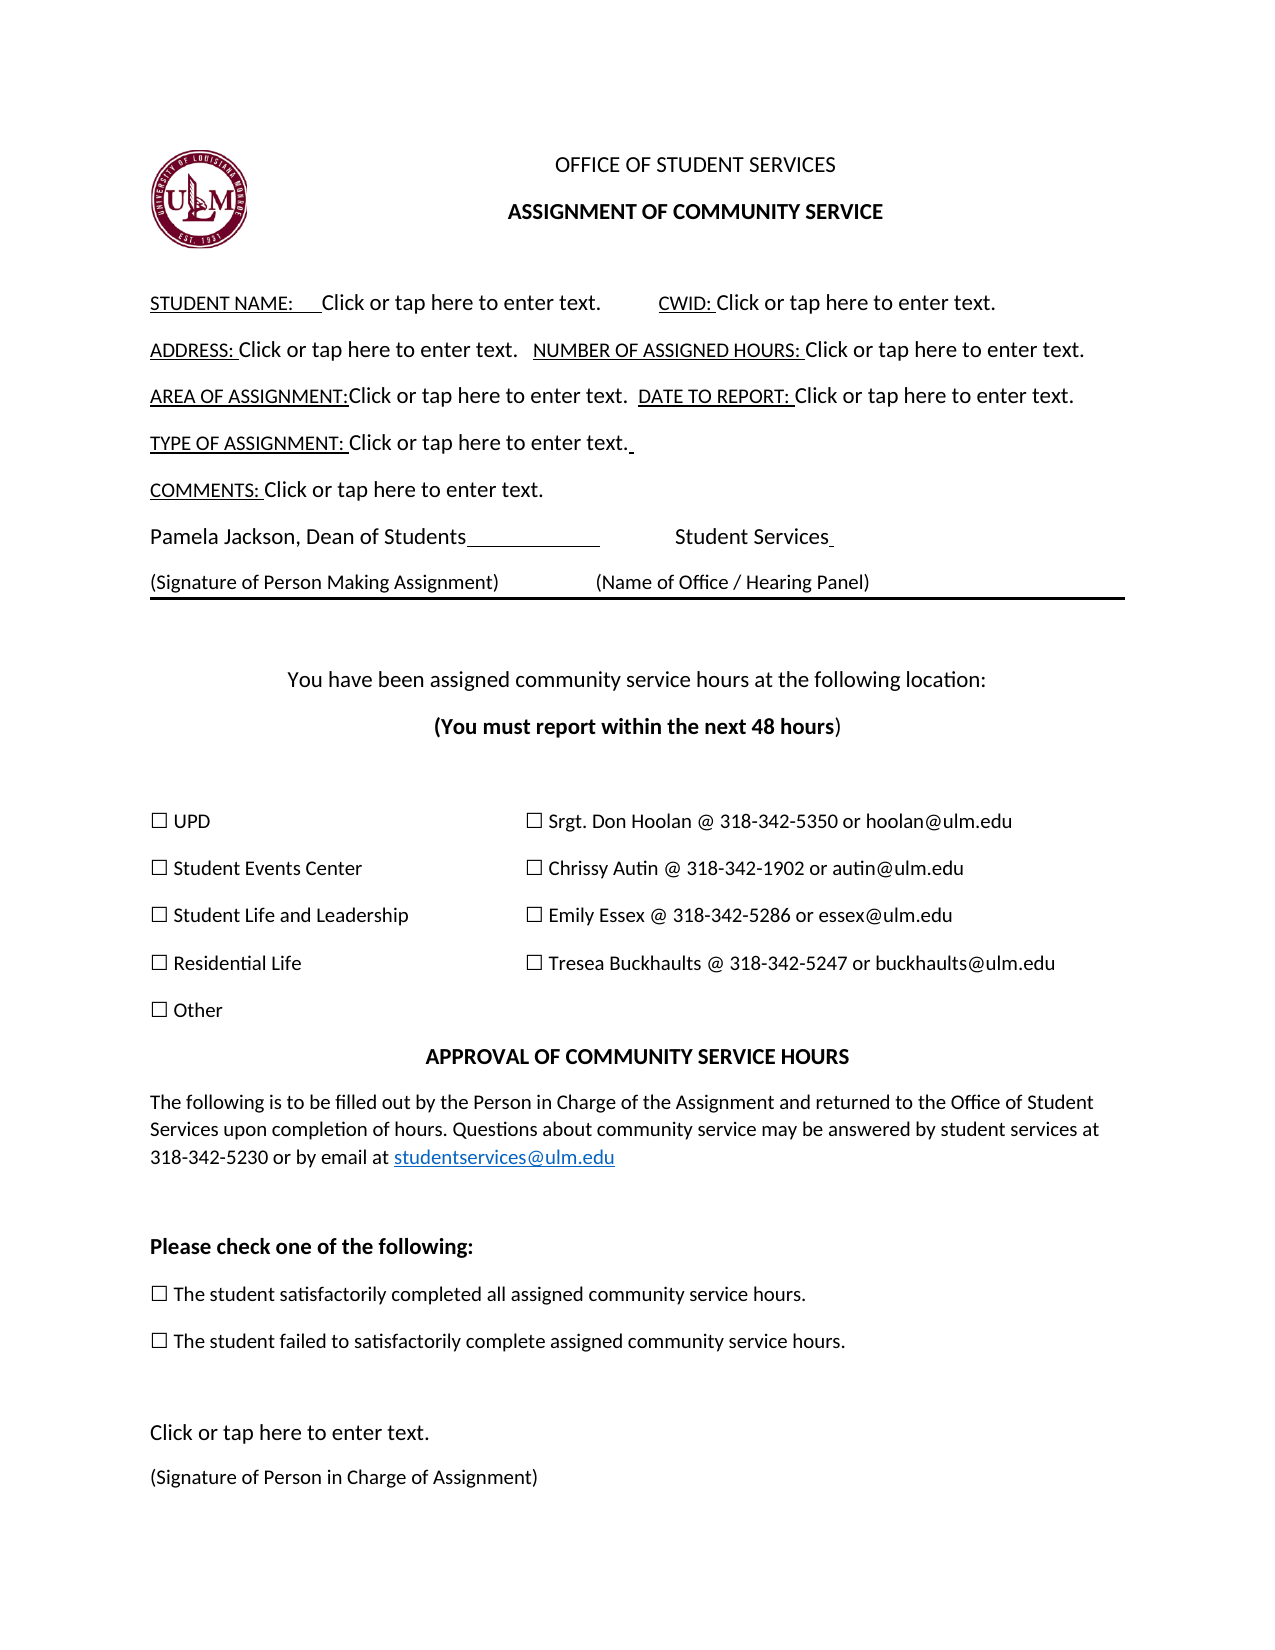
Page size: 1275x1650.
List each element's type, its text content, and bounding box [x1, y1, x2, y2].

text AREA OF ASSIGNMENT: DATE TO REPORT: [150, 382, 1125, 409]
text (Signature of Person in Charge of Assignment) [150, 1464, 1125, 1490]
text ADDRESS: NUMBER OF ASSIGNED HOURS: [150, 335, 1125, 363]
text The student satisfactorily completed all assigned community service hours. [150, 1279, 1125, 1307]
text OFFICE OF STUDENT SERVICES [224, 150, 1125, 178]
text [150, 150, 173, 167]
text Other [150, 995, 1125, 1023]
text Please check one of the following: [150, 1232, 1125, 1260]
text The student failed to satisfactorily complete assigned community service hours. [150, 1326, 1125, 1355]
text Student Life and Leadership Emily Essex @ 318-342-5286 or essex@ulm.edu [150, 900, 1125, 929]
picture [150, 150, 247, 247]
text (You must report within the next 48 hours) [150, 712, 1125, 740]
text STUDENT NAME: CWID: [150, 288, 1125, 316]
text APPROVAL OF COMMUNITY SERVICE HOURS [150, 1042, 1125, 1070]
text COMMENTS: [150, 475, 1125, 503]
text TYPE OF ASSIGNMENT: [150, 428, 1125, 456]
text You have been assigned community service hours at the following location: [150, 665, 1125, 693]
text The following is to be filled out by the Person in Charge of the Assignment and returned to the Office of Student Services upon completion of hours. Questions about community service may be answered by student services at 318-342-5230 or by email at studentservices@ulm.edu [150, 1089, 1125, 1169]
text Student Events Center Chrissy Autin @ 318-342-1902 or autin@ulm.edu [150, 853, 1125, 882]
text Residential Life Tresea Buckhaults @ 318-342-5247 or buckhaults@ulm.edu [150, 948, 1125, 976]
text UPD Srgt. Don Hoolan @ 318-342-5350 or hoolan@ulm.edu [150, 806, 1125, 834]
text (Signature of Person Making Assignment) (Name of Office / Hearing Panel) [150, 569, 1125, 597]
text ASSIGNMENT OF COMMUNITY SERVICE [247, 197, 1125, 225]
